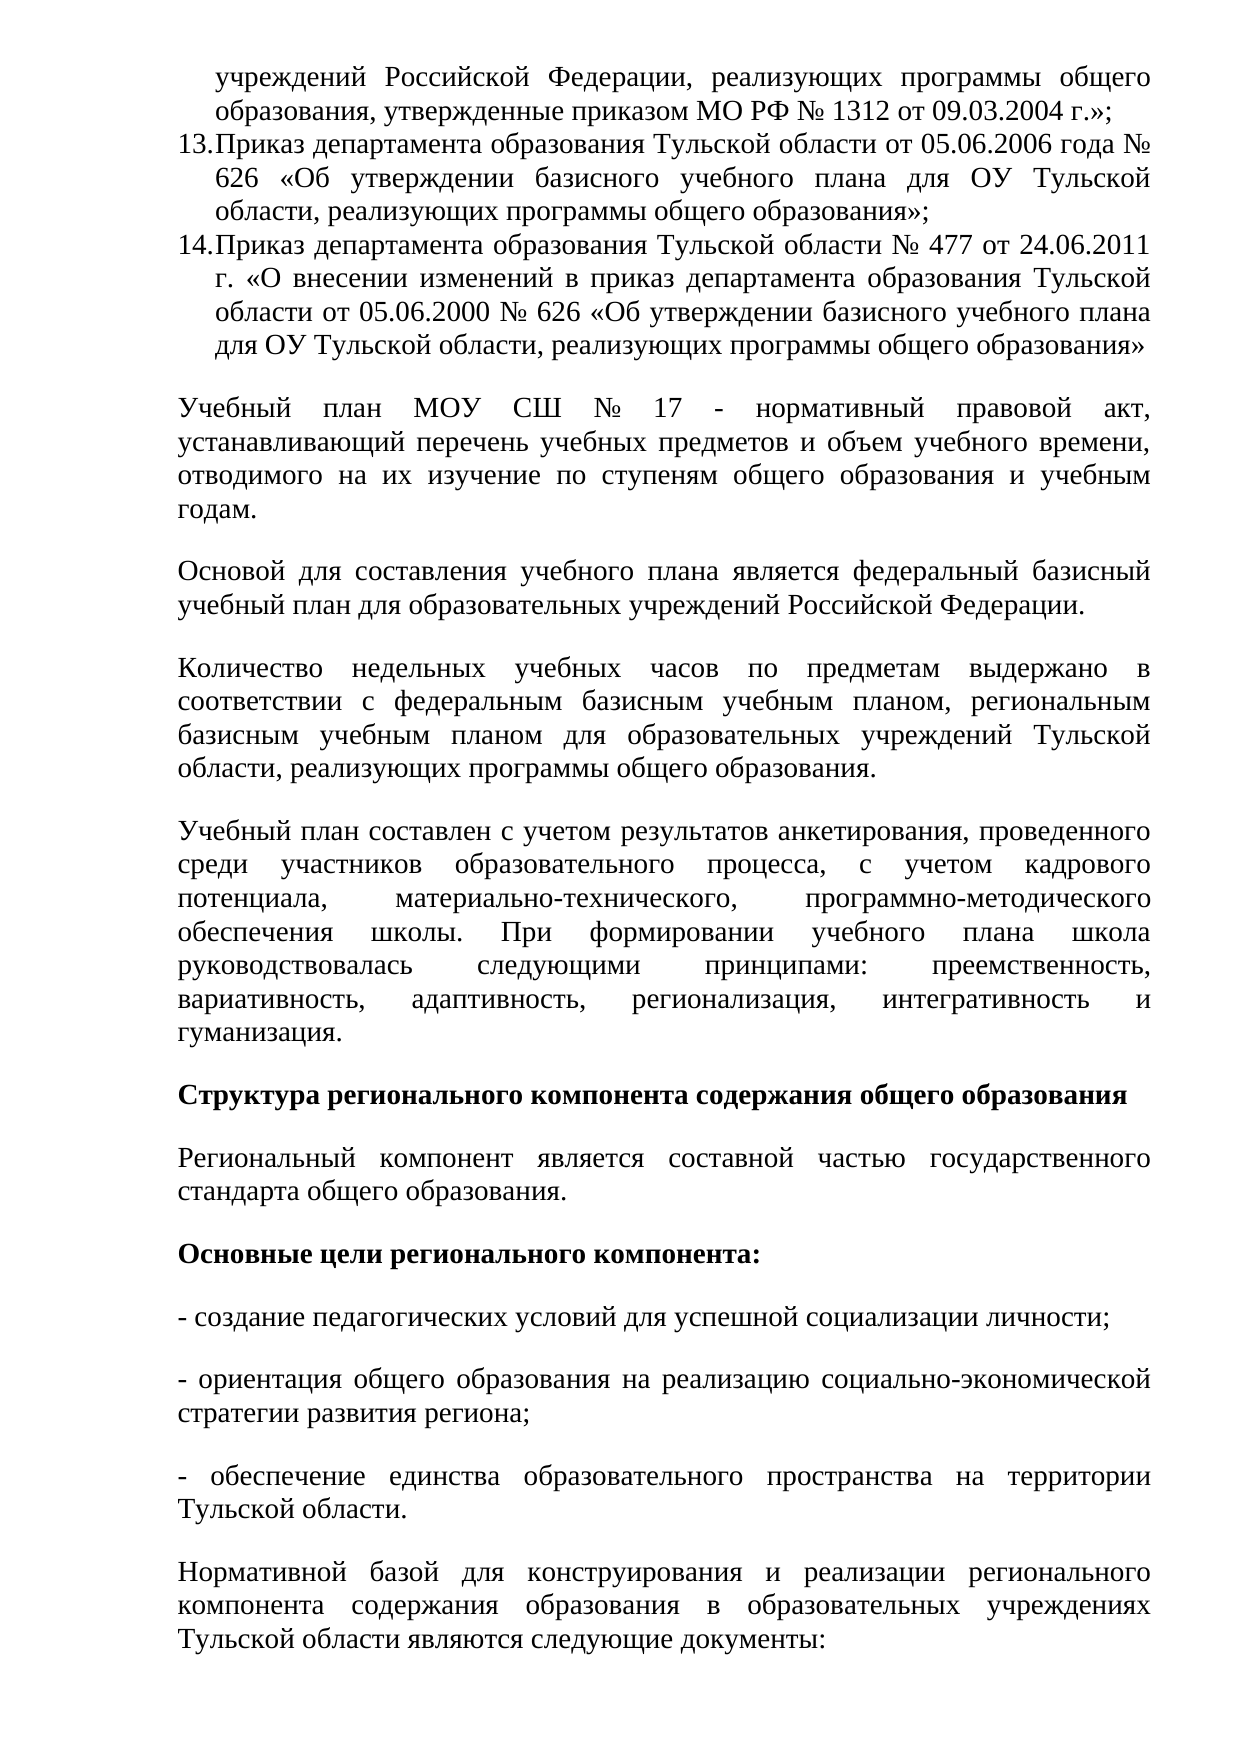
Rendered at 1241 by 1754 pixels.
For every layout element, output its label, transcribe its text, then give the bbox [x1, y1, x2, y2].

text Региональный компонент является составной частью государственного стандарта общего образования. [177, 1140, 1152, 1207]
text Основные цели регионального компонента: [177, 1236, 1152, 1269]
text - создание педагогических условий для успешной социализации личности; [177, 1299, 1152, 1332]
text Структура регионального компонента содержания общего образования [177, 1077, 1152, 1111]
text Учебный план составлен с учетом результатов анкетирования, проведенного среди участников образовательного процесса, с учетом кадрового потенциала, материально-технического, программно-методического обеспечения школы. При формировании учебного плана школа руководствовалась следующими принципами: преемственность, вариативность, адаптивность, регионализация, интегративность и гуманизация. [177, 813, 1152, 1048]
text Количество недельных учебных часов по предметам выдержано в соответствии с федеральным базисным учебным планом, региональным базисным учебным планом для образовательных учреждений Тульской области, реализующих программы общего образования. [177, 650, 1152, 784]
text Учебный план МОУ СШ № 17 - нормативный правовой акт, устанавливающий перечень учебных предметов и объем учебного времени, отводимого на их изучение по ступеням общего образования и учебным годам. [177, 390, 1152, 524]
text Основой для составления учебного плана является федеральный базисный учебный план для образовательных учреждений Российской Федерации. [177, 553, 1152, 621]
list Приказ департамента образования Тульской области от 05.06.2006 года № 626 «Об утверждении базисного учебного плана для ОУ Тульской области, реализующих программы общего образования»; [177, 126, 1152, 227]
list Приказ департамента образования Тульской области № 477 от 24.06.2011 г. «О внесении изменений в приказ департамента образования Тульской области от 05.06.2000 № 626 «Об утверждении базисного учебного плана для ОУ Тульской области, реализующих программы общего образования» [177, 227, 1152, 361]
text - ориентация общего образования на реализацию социально-экономической стратегии развития региона; [177, 1361, 1152, 1428]
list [177, 59, 1152, 126]
text - обеспечение единства образовательного пространства на территории Тульской области. [177, 1458, 1152, 1525]
text Нормативной базой для конструирования и реализации регионального компонента содержания образования в образовательных учреждениях Тульской области являются следующие документы: [177, 1554, 1152, 1654]
